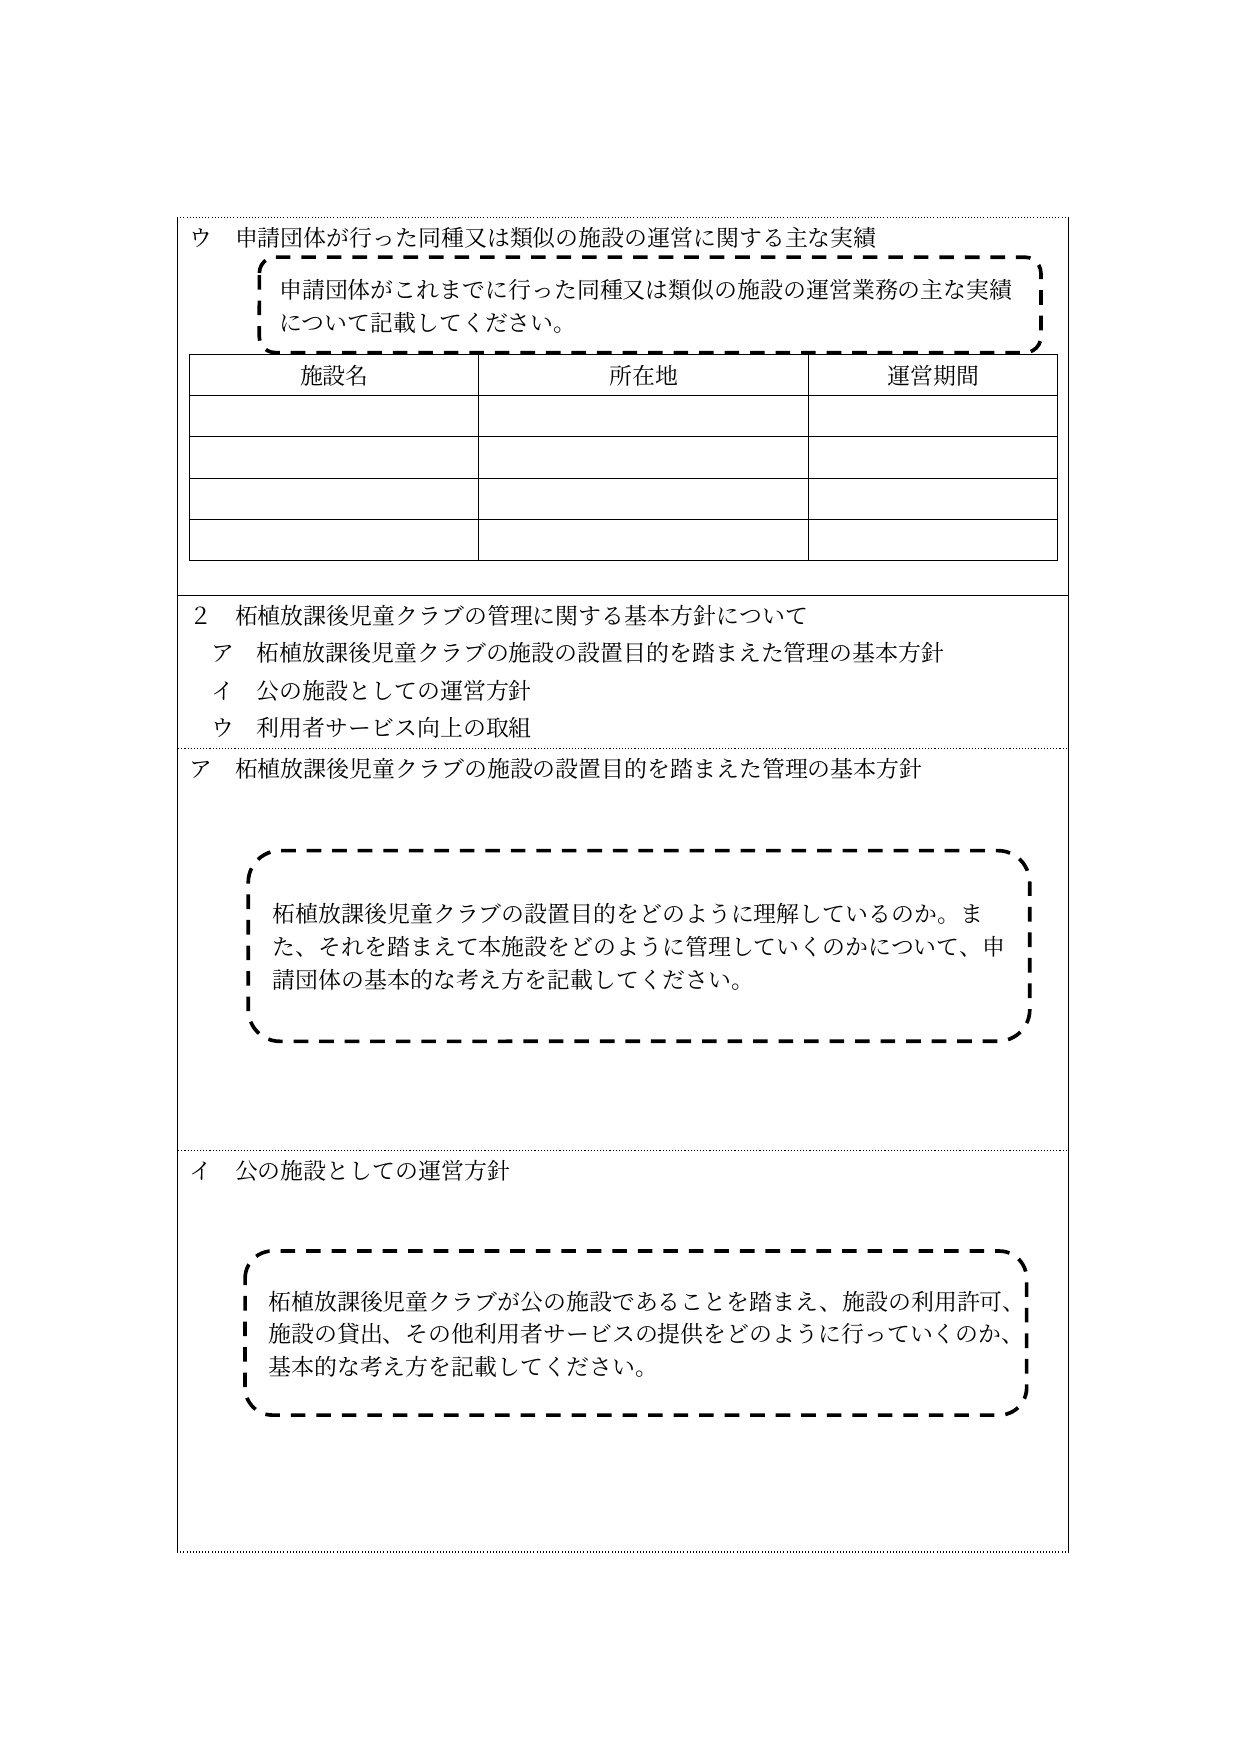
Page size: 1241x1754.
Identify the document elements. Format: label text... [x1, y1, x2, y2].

table_cell ウ 申請団体が行った同種又は類似の施設の運営に関する主な実績 [178, 217, 1068, 595]
table_cell イ 公の施設としての運営方針 [178, 1150, 1068, 1551]
table_cell ア 柘植放課後児童クラブの施設の設置目的を踏まえた管理の基本方針 [178, 748, 1068, 1150]
table_cell ２ 柘植放課後児童クラブの管理に関する基本方針について ア 柘植放課後児童クラブの施設の設置目的を踏まえた管理の基本方針 イ 公の施設としての運営方針 ウ 利用者サービス向上の取組 [178, 596, 1068, 748]
